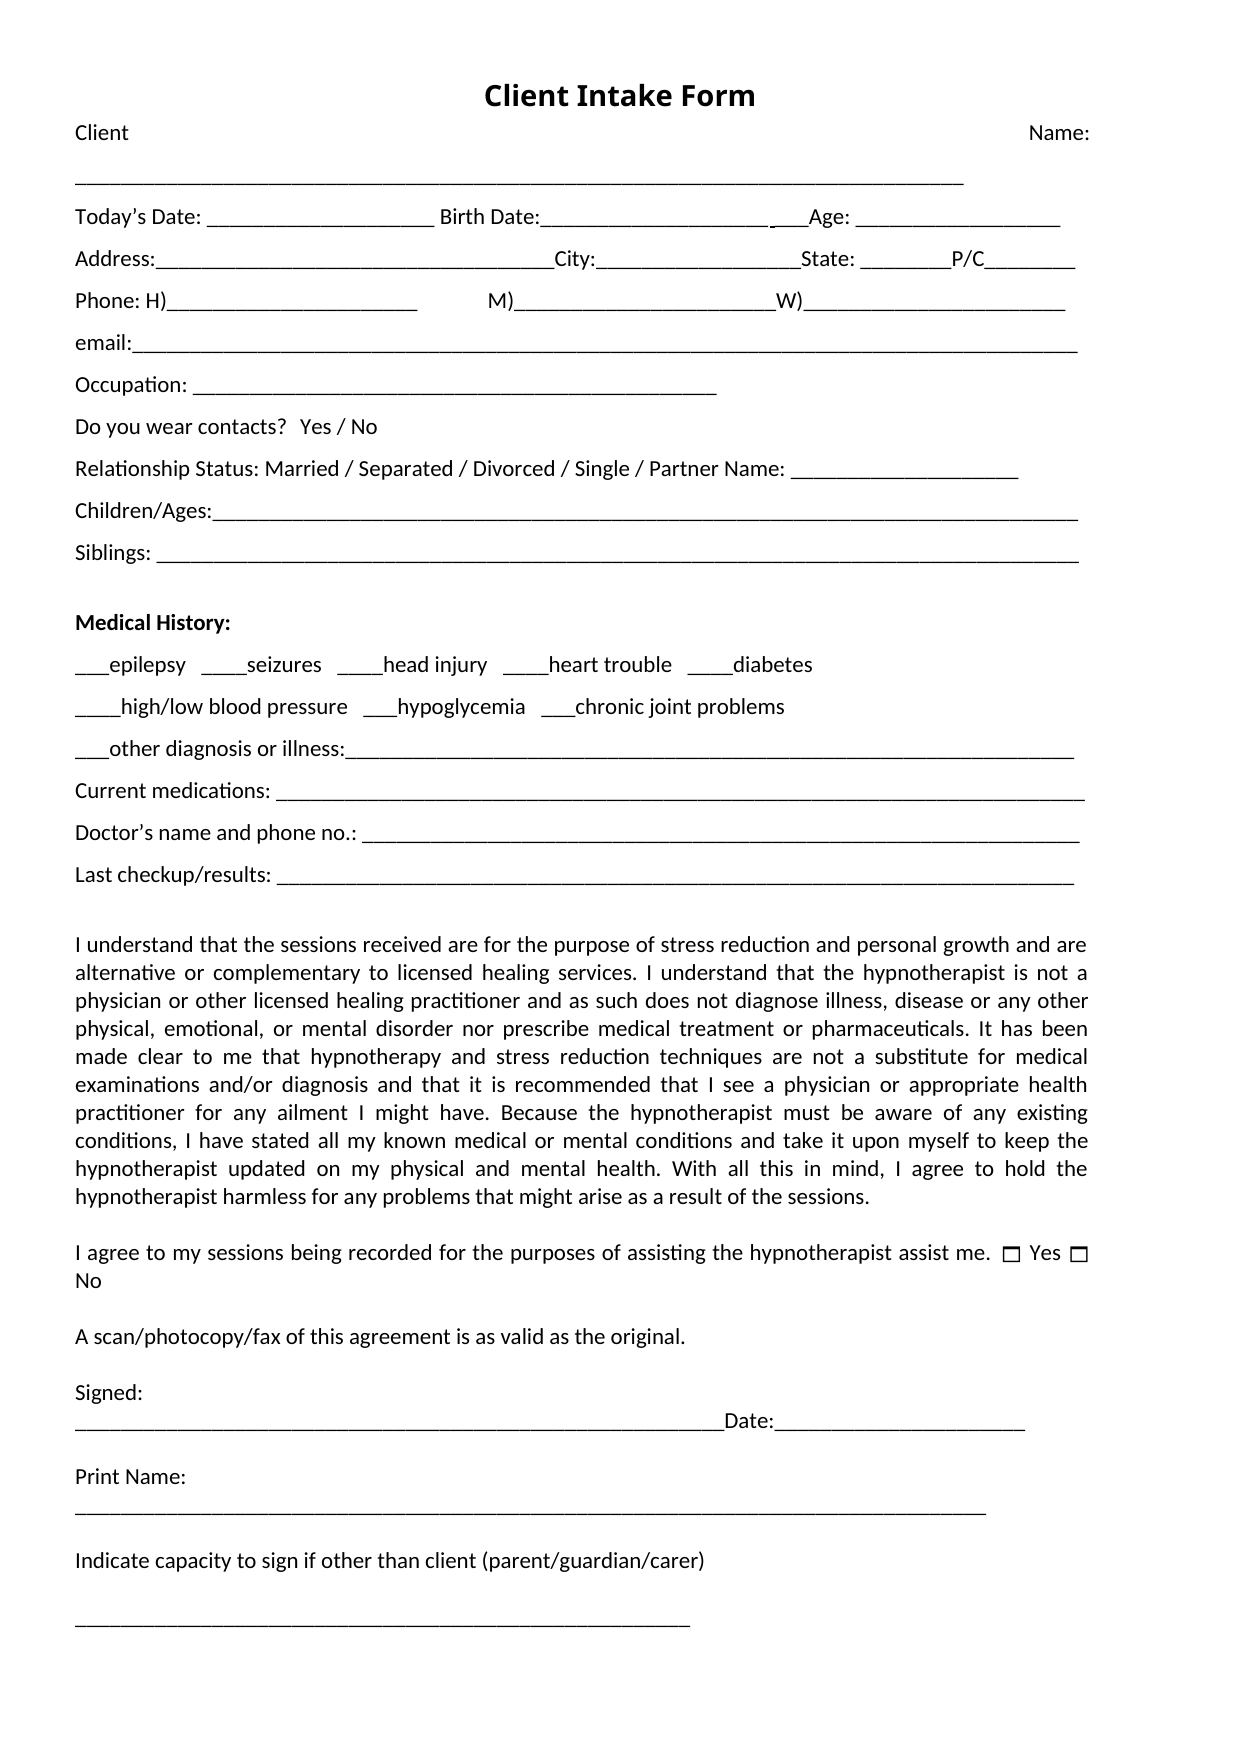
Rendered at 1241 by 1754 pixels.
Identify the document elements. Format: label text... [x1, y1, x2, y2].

text email:___________________________________________________________________________________ [75, 328, 1090, 356]
text Medical History: [75, 608, 1090, 636]
text Children/Ages:____________________________________________________________________________ [75, 496, 1090, 524]
text Last checkup/results: ______________________________________________________________________ [75, 860, 1090, 888]
text Indicate capacity to sign if other than client (parent/guardian/carer) [75, 1546, 1090, 1574]
text Siblings: _________________________________________________________________________________ [75, 538, 1090, 566]
text I understand that the sessions received are for the purpose of stress reduction and personal growth and are alternative or complementary to licensed healing services. I understand that the hypnotherapist is not a physician or other licensed healing practitioner and as such does not diagnose illness, disease or any other physical, emotional, or mental disorder nor prescribe medical treatment or pharmaceuticals. It has been made clear to me that hypnotherapy and stress reduction techniques are not a substitute for medical examinations and/or diagnosis and that it is recommended that I see a physician or appropriate health practitioner for any ailment I might have. Because the hypnotherapist must be aware of any existing conditions, I have stated all my known medical or mental conditions and take it upon myself to keep the hypnotherapist updated on my physical and mental health. With all this in mind, I agree to hold the hypnotherapist harmless for any problems that might arise as a result of the sessions. [75, 930, 1090, 1210]
text ___other diagnosis or illness:________________________________________________________________ [75, 734, 1090, 762]
text Client Name: ______________________________________________________________________________ [75, 118, 1090, 188]
text Address:___________________________________City:__________________State: ________P/C________ [75, 244, 1090, 272]
text Signed: _________________________________________________________Date:______________________ [75, 1378, 1090, 1434]
text ___epilepsy ____seizures ____head injury ____heart trouble ____diabetes [75, 650, 1090, 678]
text ____high/low blood pressure ___hypoglycemia ___chronic joint problems [75, 692, 1090, 720]
text Print Name: [75, 1462, 1090, 1490]
text Today’s Date: ____________________ Birth Date:____________________ ___Age: __________________ [75, 202, 1090, 230]
text Current medications: _______________________________________________________________________ [75, 776, 1090, 804]
text A scan/photocopy/fax of this agreement is as valid as the original. [75, 1322, 1090, 1350]
text I agree to my sessions being recorded for the purposes of assisting the hypnotherapist assist me. Yes No [75, 1238, 1090, 1294]
text Phone: H)______________________ M)_______________________W)_______________________ [75, 286, 1090, 314]
text Relationship Status: Married / Separated / Divorced / Single / Partner Name: ____________________ [75, 454, 1090, 482]
text Do you wear contacts? Yes / No [75, 412, 1090, 440]
text ______________________________________________________ [75, 1602, 1090, 1630]
text ________________________________________________________________________________ [75, 1490, 1090, 1518]
text Doctor’s name and phone no.: _______________________________________________________________ [75, 818, 1090, 846]
text Occupation: ______________________________________________ [75, 370, 1090, 398]
